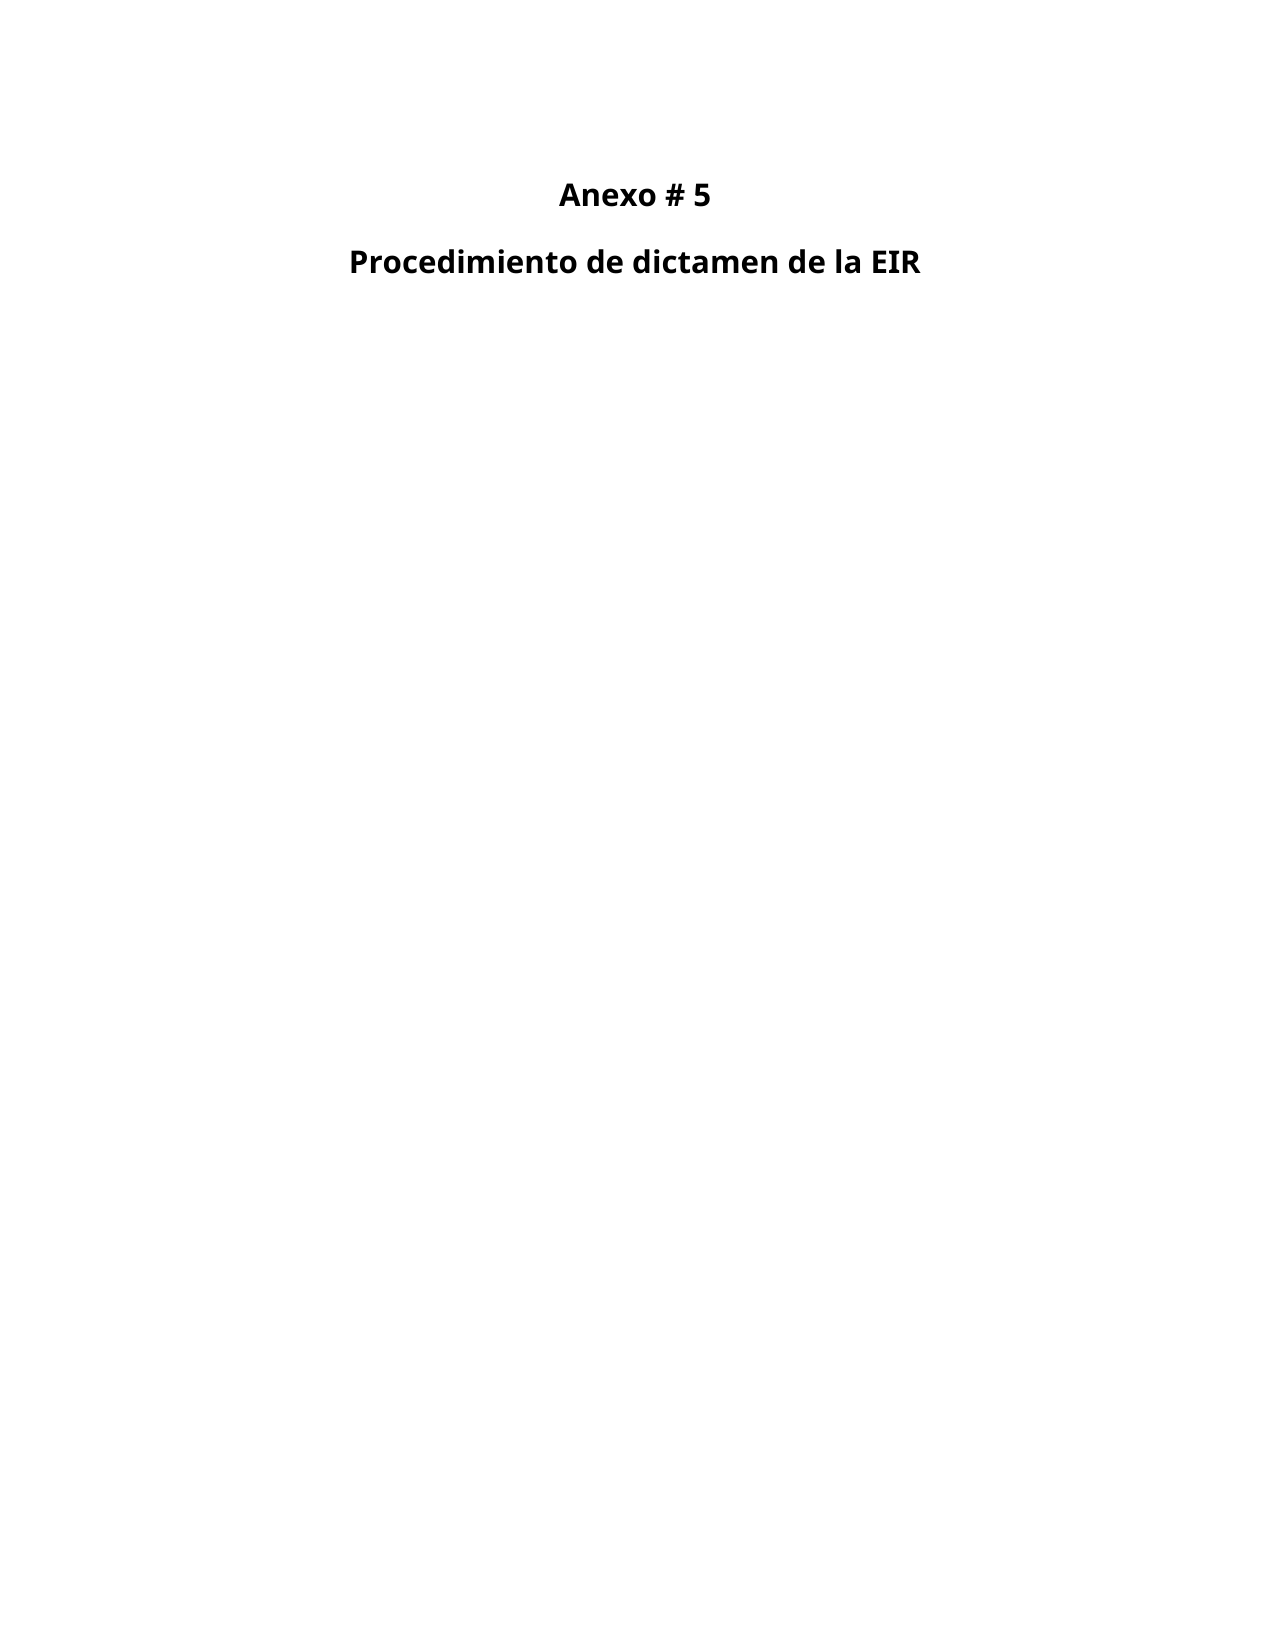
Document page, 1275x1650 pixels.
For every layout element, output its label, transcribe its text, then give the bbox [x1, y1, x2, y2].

text Anexo # 5 [148, 173, 1122, 215]
text Procedimiento de dictamen de la EIR [148, 240, 1122, 283]
